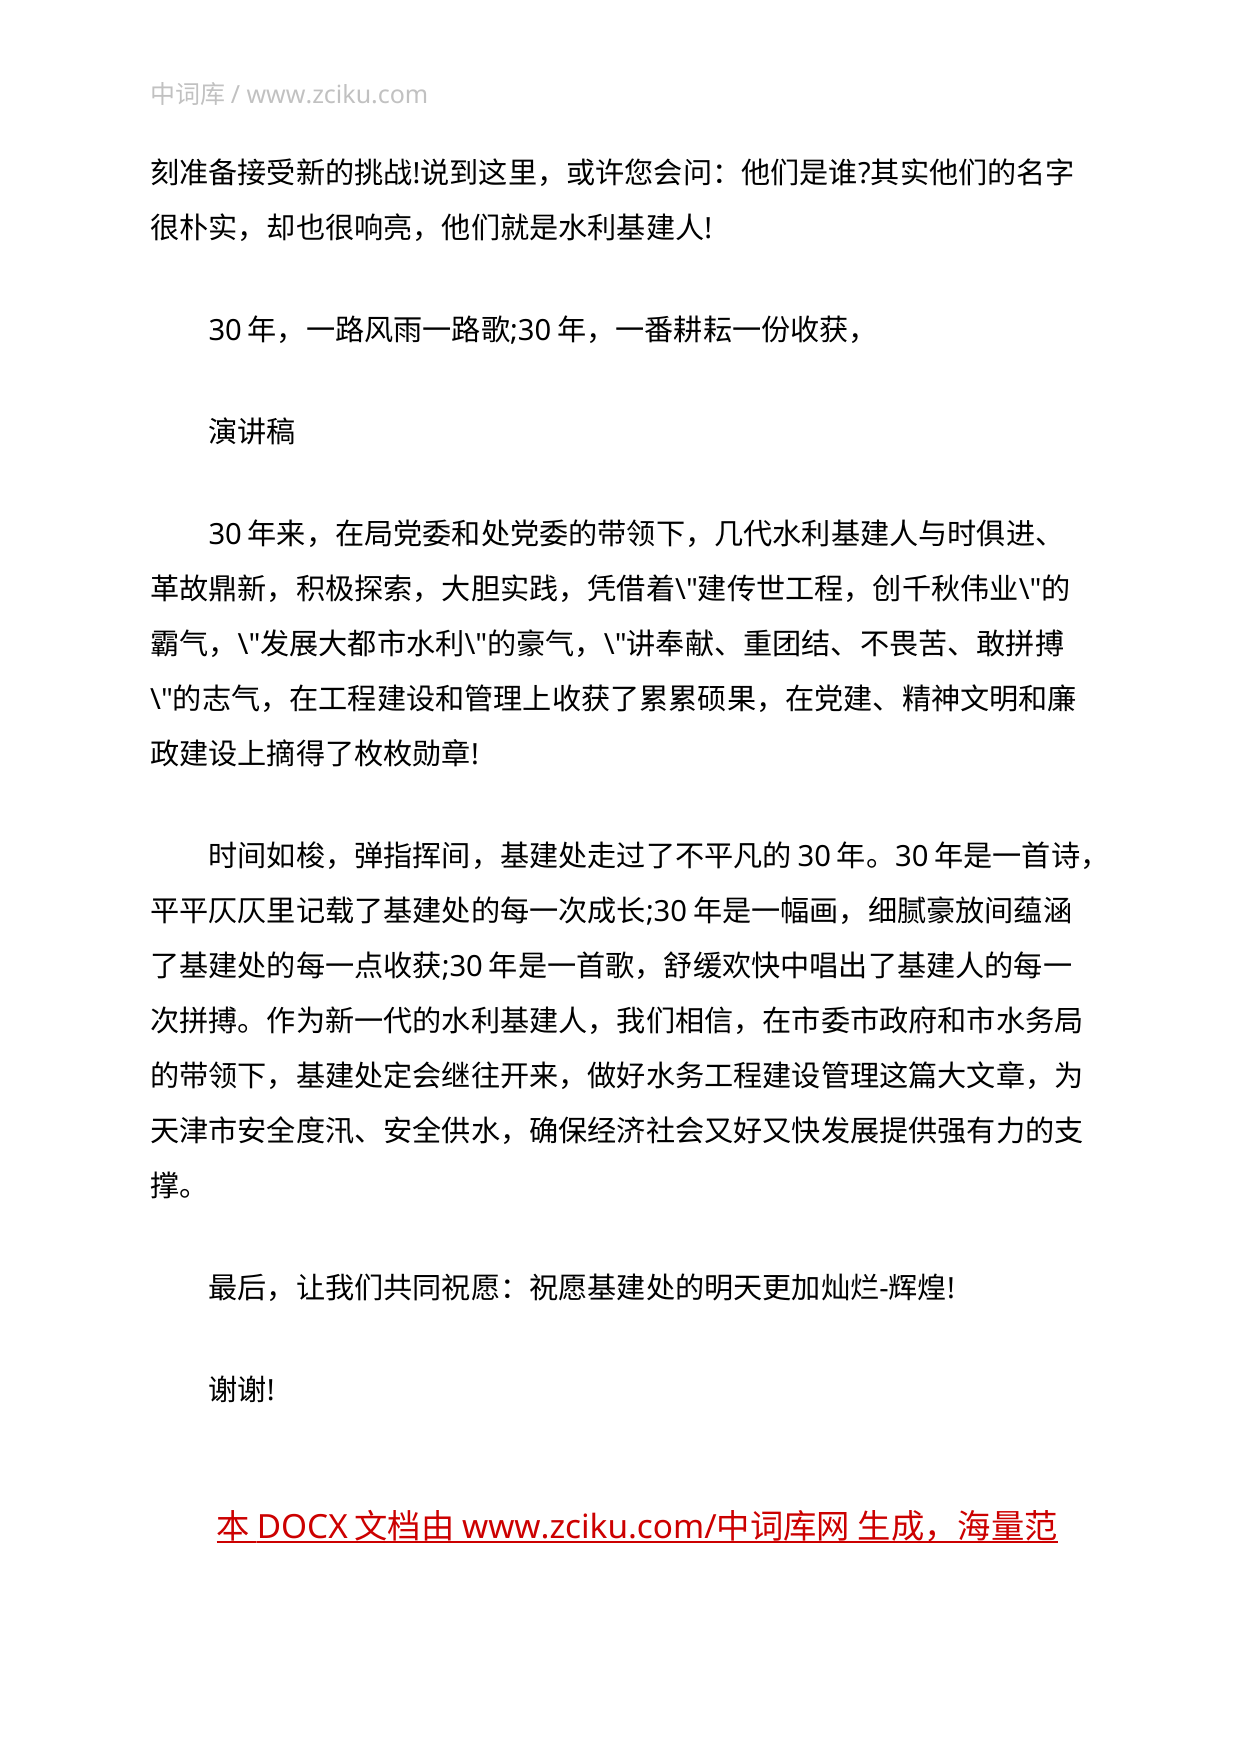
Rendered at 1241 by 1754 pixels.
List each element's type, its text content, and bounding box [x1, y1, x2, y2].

text 时间如梭，弹指挥间，基建处走过了不平凡的30年。30年是一首诗，平平仄仄里记载了基建处的每一次成长;30年是一幅画，细腻豪放间蕴涵了基建处的每一点收获;30年是一首歌，舒缓欢快中唱出了基建人的每一次拼搏。作为新一代的水利基建人，我们相信，在市委市政府和市水务局的带领下，基建处定会继往开来，做好水务工程建设管理这篇大文章，为天津市安全度汛、安全供水，确保经济社会又好又快发展提供强有力的支撑。 [150, 833, 1090, 1205]
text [150, 1499, 1090, 1548]
text 谢谢! [150, 1366, 1090, 1408]
text 演讲稿 [150, 409, 1090, 451]
text 30年，一路风雨一路歌;30年，一番耕耘一份收获， [150, 307, 1090, 349]
text 最后，让我们共同祝愿：祝愿基建处的明天更加灿烂-辉煌! [150, 1264, 1090, 1307]
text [150, 150, 1090, 247]
text 30年来，在局党委和处党委的带领下，几代水利基建人与时俱进、革故鼎新，积极探索，大胆实践，凭借着\"建传世工程，创千秋伟业\"的霸气，\"发展大都市水利\"的豪气，\"讲奉献、重团结、不畏苦、敢拼搏\"的志气，在工程建设和管理上收获了累累硕果，在党建、精神文明和廉政建设上摘得了枚枚勋章! [150, 511, 1090, 773]
